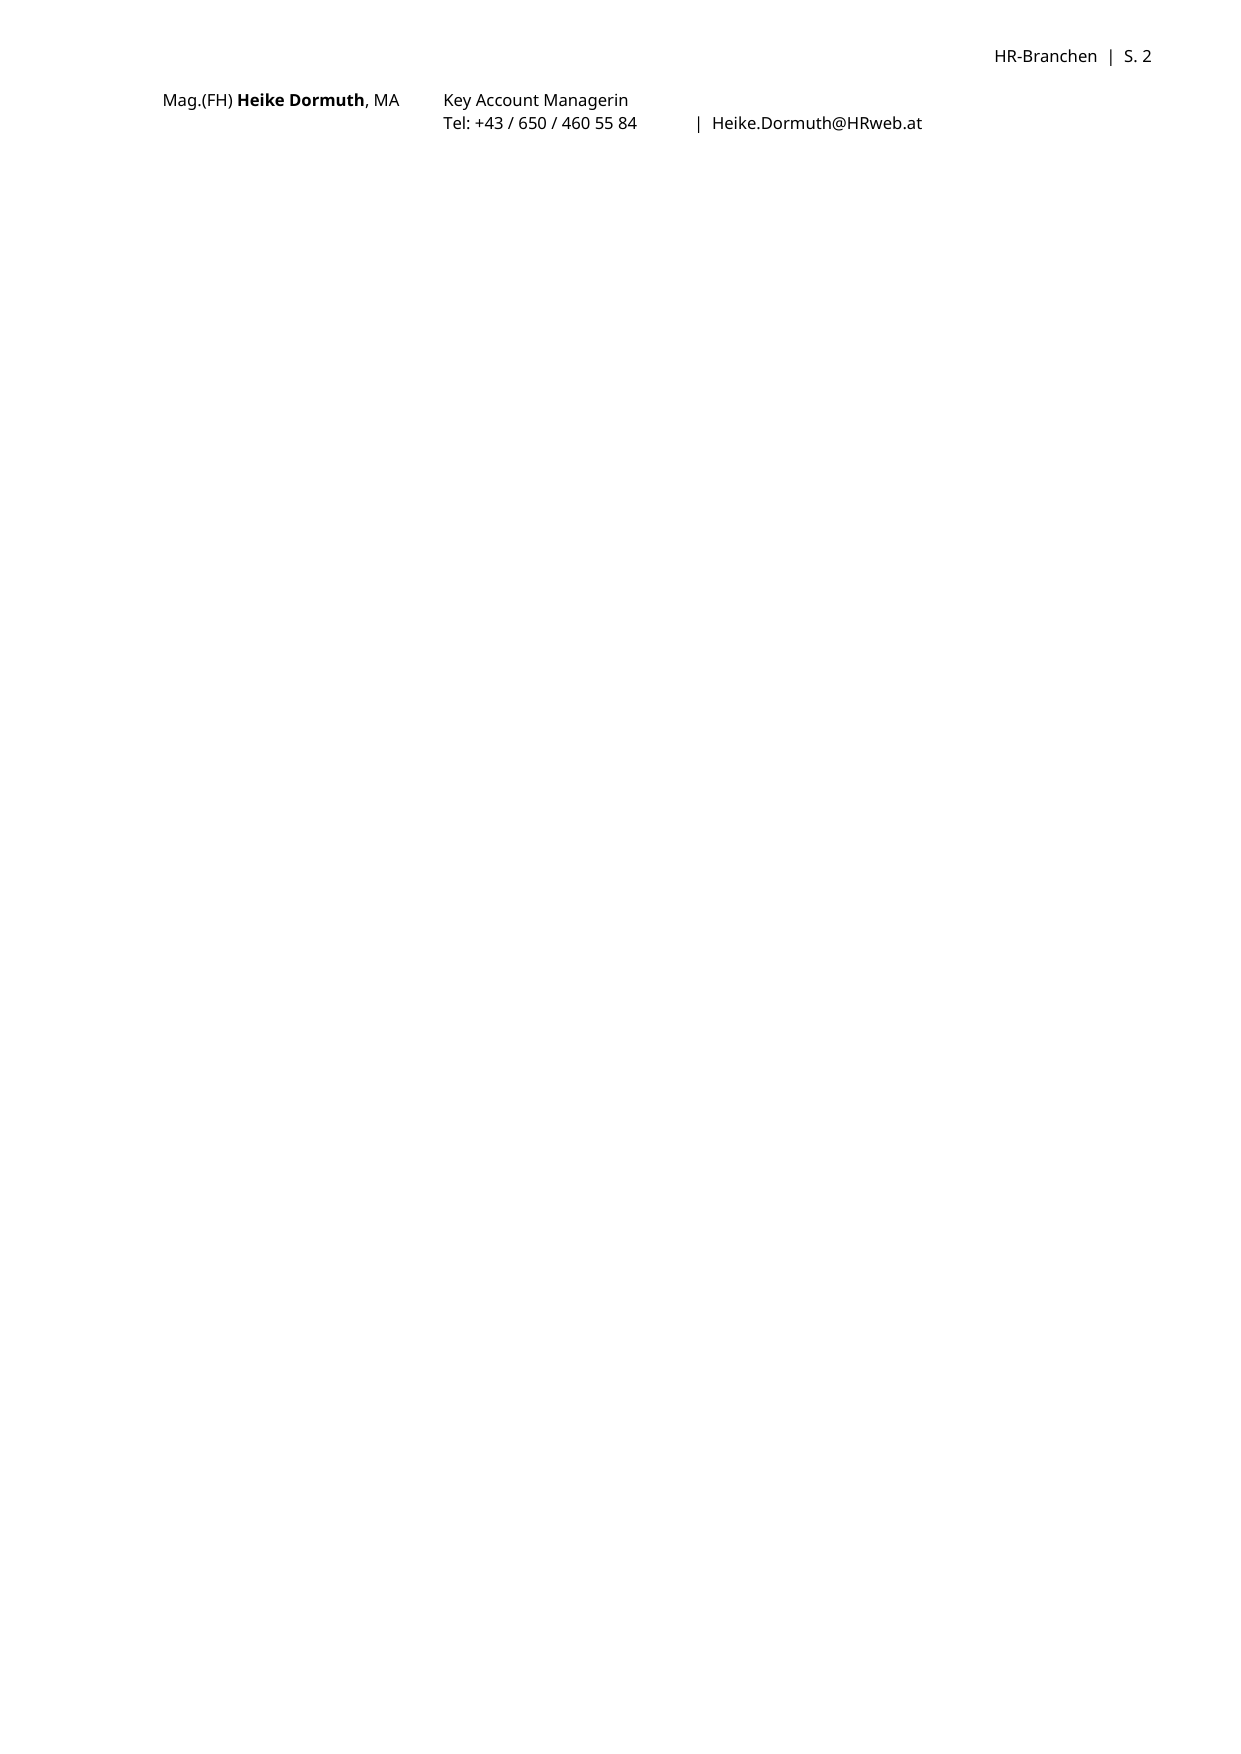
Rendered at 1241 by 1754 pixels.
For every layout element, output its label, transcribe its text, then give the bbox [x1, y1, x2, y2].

text Mag.(FH) Heike Dormuth, MA Key Account Managerin Tel: +43 / 650 / 460 55 84 | Heike.Dormuth@HRweb.at [162, 89, 1152, 134]
